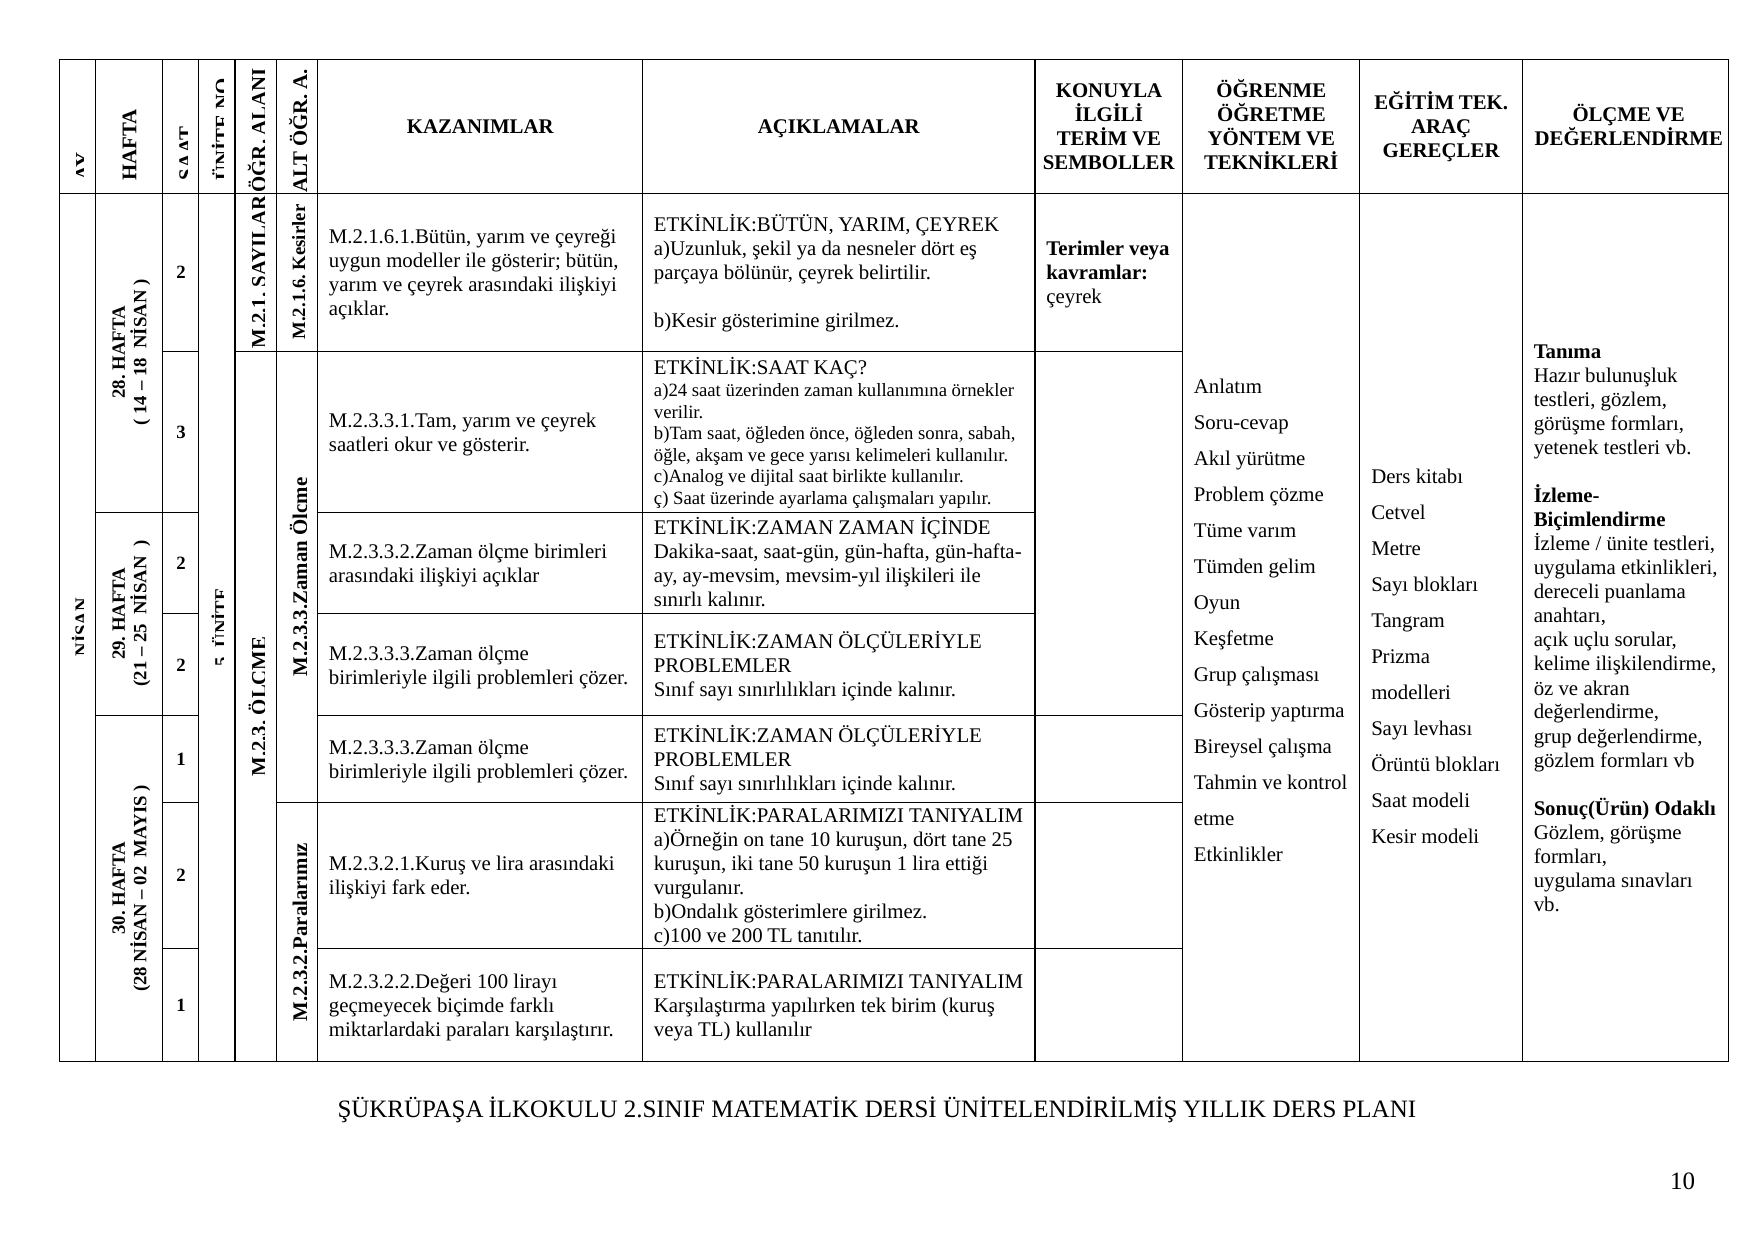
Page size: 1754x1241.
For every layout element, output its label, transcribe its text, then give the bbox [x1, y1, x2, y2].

table_header AY [60, 60, 95, 192]
table_cell ETKİNLİK:BÜTÜN, YARIM, ÇEYREK a)Uzunluk, şekil ya da nesneler dört eş parçaya bölünür, çeyrek belirtilir. b)Kesir gösterimine girilmez. [643, 194, 1034, 351]
table_header EĞİTİM TEK. ARAÇ GEREÇLER [1360, 60, 1522, 192]
table_cell M.2.1.6.1.Bütün, yarım ve çeyreği uygun modeller ile gösterir; bütün, yarım ve çeyrek arasındaki ilişkiyi açıklar. [318, 194, 642, 351]
table_cell M.2.3.3.3.Zaman ölçme birimleriyle ilgili problemleri çözer. [318, 716, 642, 802]
table_cell M.2.3.2.2.Değeri 100 lirayı geçmeyecek biçimde farklı miktarlardaki paraları karşılaştırır. [318, 949, 642, 1061]
table_cell 2 [163, 803, 198, 947]
table_cell [1036, 803, 1182, 947]
table_header HAFTA [96, 60, 162, 192]
table_cell M.2.3.3.3.Zaman ölçme birimleriyle ilgili problemleri çözer. [318, 614, 642, 715]
table_cell M.2.1. SAYILAR [236, 194, 276, 351]
table_cell 3 [163, 352, 198, 512]
table_cell ETKİNLİK:PARALARIMIZI TANIYALIM a)Örneğin on tane 10 kuruşun, dört tane 25 kuruşun, iki tane 50 kuruşun 1 lira ettiği vurgulanır. b)Ondalık gösterimlere girilmez. c)100 ve 200 TL tanıtılır. [643, 803, 1034, 947]
table_header ÖĞR. ALANI [236, 60, 276, 192]
table_cell 28. HAFTA ( 14 – 18 Nisan ) [96, 194, 162, 512]
table_cell [1036, 949, 1182, 1061]
table_header ÜNİTE NO [199, 60, 234, 192]
table_cell M.2.3.2. Paralarımız [277, 803, 317, 1061]
table_header AÇIKLAMALAR [643, 60, 1034, 192]
table_cell [1036, 716, 1182, 802]
table_cell M.2.3.3.Zaman Ölçme [277, 352, 317, 802]
table_cell ETKİNLİK:PARALARIMIZI TANIYALIM Karşılaştırma yapılırken tek birim (kuruş veya TL) kullanılır [643, 949, 1034, 1061]
table_cell M.2.3. ÖLÇME [236, 352, 276, 1061]
table_cell 5. ÜNİTE [199, 194, 234, 1061]
table_header SAAT [163, 60, 198, 192]
table_cell 29. HAFTA (21 – 25 nisan ) [96, 513, 162, 715]
table_header KONUYLA İLGİLİ TERİM VE SEMBOLLER [1036, 60, 1182, 192]
table_header ALT ÖĞR. A. [277, 60, 317, 192]
table_cell [1036, 352, 1182, 715]
table_cell ETKİNLİK:ZAMAN ZAMAN İÇİNDE Dakika-saat, saat-gün, gün-hafta, gün-hafta-ay, ay-mevsim, mevsim-yıl ilişkileri ile sınırlı kalınır. [643, 513, 1034, 613]
table_cell 2 [163, 194, 198, 351]
table_cell ETKİNLİK:ZAMAN ÖLÇÜLERİYLE PROBLEMLER Sınıf sayı sınırlılıkları içinde kalınır. [643, 716, 1034, 802]
table_cell 30. HAFTA (28 NİSAN – 02 Mayıs ) [96, 716, 162, 1061]
table_header ÖLÇME VE DEĞERLENDİRME [1523, 60, 1728, 192]
table_cell ETKİNLİK:ZAMAN ÖLÇÜLERİYLE PROBLEMLER Sınıf sayı sınırlılıkları içinde kalınır. [643, 614, 1034, 715]
table_cell 2 [163, 513, 198, 613]
table_cell 2 [163, 614, 198, 715]
table_cell Ders kitabı Cetvel Metre Sayı blokları Tangram Prizma modelleri Sayı levhası Örüntü blokları Saat modeli Kesir modeli [1360, 194, 1522, 1061]
table_cell 1 [163, 716, 198, 802]
table_cell M.2.3.3.2.Zaman ölçme birimleri arasındaki ilişkiyi açıklar [318, 513, 642, 613]
table_cell NİSAN [60, 194, 95, 1061]
table_cell M.2.3.3.1.Tam, yarım ve çeyrek saatleri okur ve gösterir. [318, 352, 642, 512]
table_cell M.2.3.2.1.Kuruş ve lira arasındaki ilişkiyi fark eder. [318, 803, 642, 947]
text ŞÜKRÜPAŞA İLKOKULU 2.SINIF MATEMATİK DERSİ ÜNİTELENDİRİLMİŞ YILLIK DERS PLANI [59, 1094, 1695, 1123]
table_cell ETKİNLİK:SAAT KAÇ? a)24 saat üzerinden zaman kullanımına örnekler verilir. b)Tam saat, öğleden önce, öğleden sonra, sabah, öğle, akşam ve gece yarısı kelimeleri kullanılır. c)Analog ve dijital saat birlikte kullanılır. ç) Saat üzerinde ayarlama çalışmaları yapılır. [643, 352, 1034, 512]
table_cell Terimler veya kavramlar: çeyrek [1036, 194, 1182, 351]
table_header ÖĞRENME ÖĞRETME YÖNTEM VE TEKNİKLERİ [1183, 60, 1359, 192]
table_cell M.2.1.6. Kesirler [277, 194, 317, 351]
table_cell 1 [163, 949, 198, 1061]
table_header KAZANIMLAR [318, 60, 642, 192]
